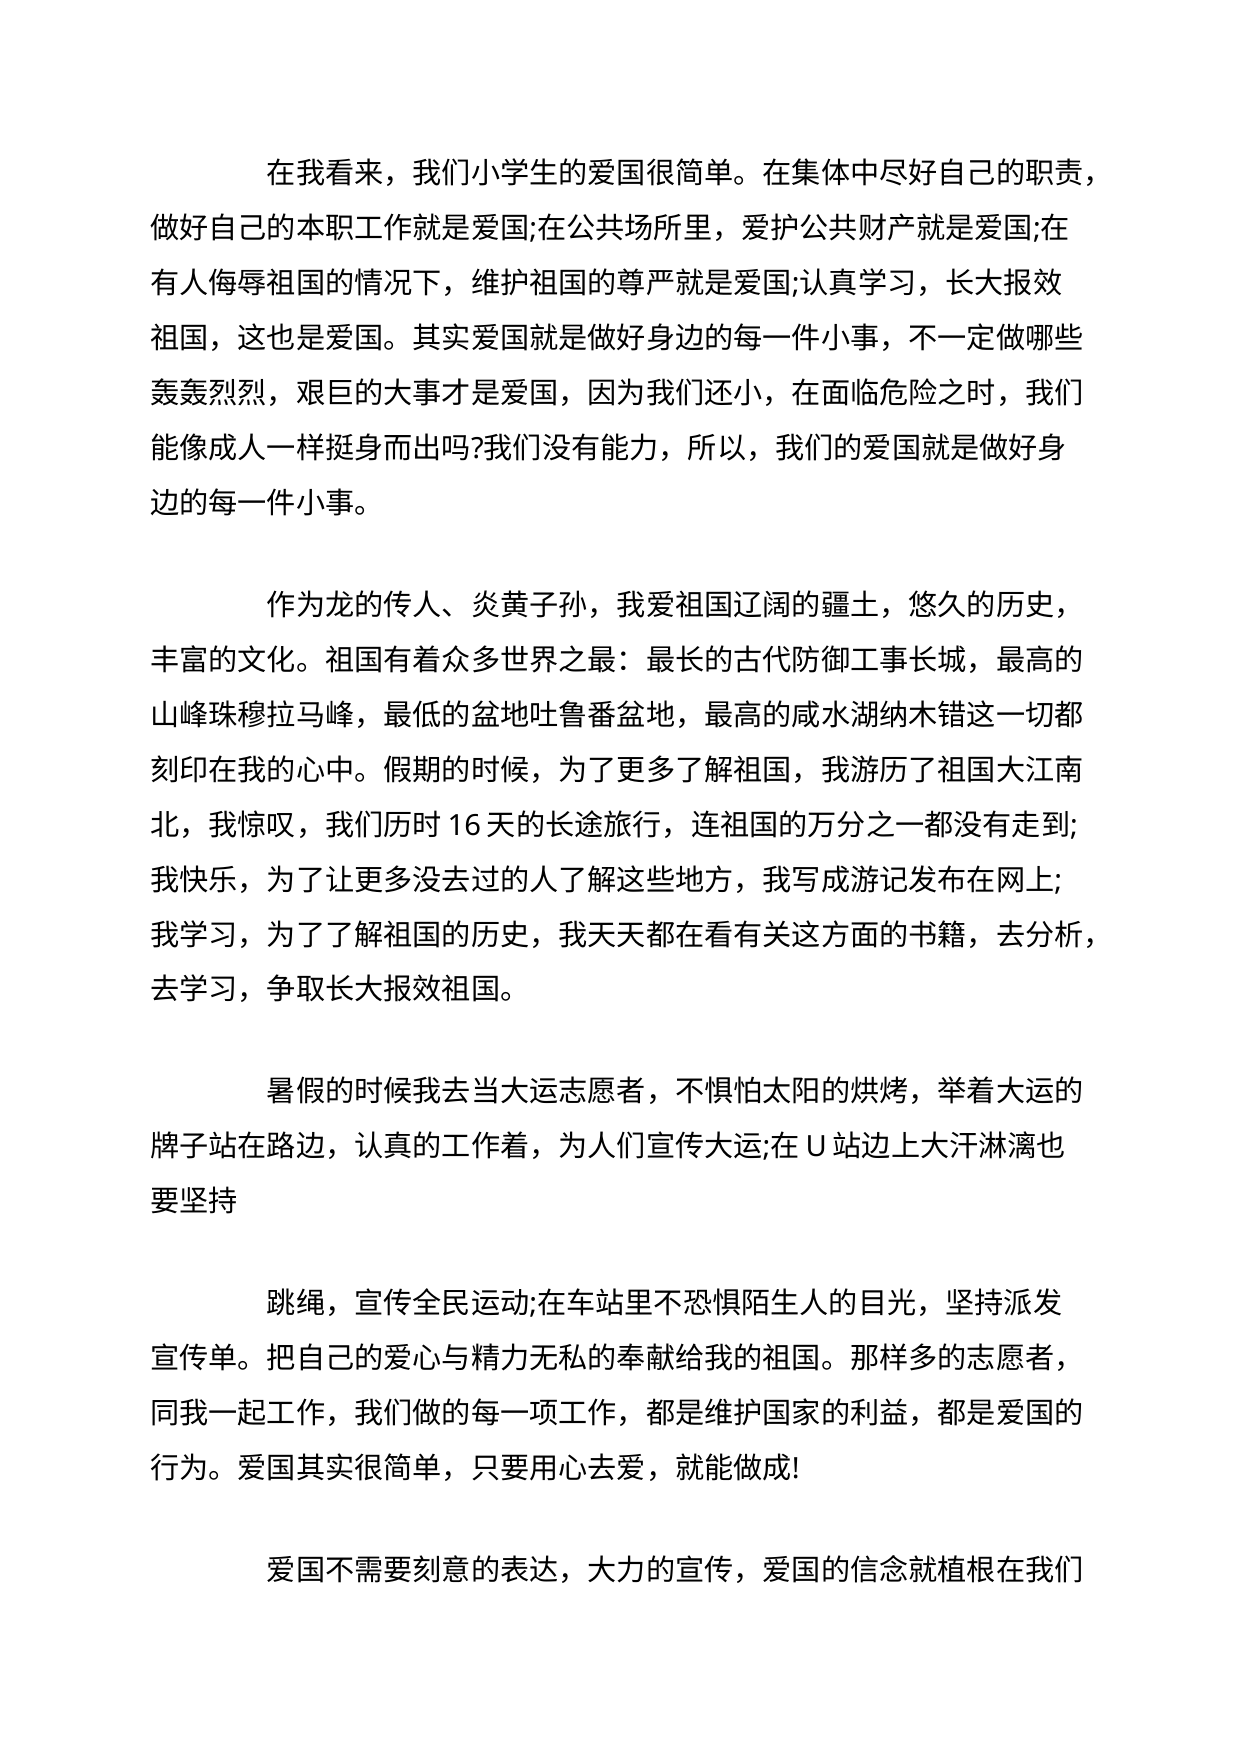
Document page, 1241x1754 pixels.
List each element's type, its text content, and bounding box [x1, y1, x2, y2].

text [150, 1546, 1090, 1588]
text 作为龙的传人、炎黄子孙，我爱祖国辽阔的疆土，悠久的历史，丰富的文化。祖国有着众多世界之最：最长的古代防御工事长城，最高的山峰珠穆拉马峰，最低的盆地吐鲁番盆地，最高的咸水湖纳木错这一切都刻印在我的心中。假期的时候，为了更多了解祖国，我游历了祖国大江南北，我惊叹，我们历时16天的长途旅行，连祖国的万分之一都没有走到;我快乐，为了让更多没去过的人了解这些地方，我写成游记发布在网上;我学习，为了了解祖国的历史，我天天都在看有关这方面的书籍，去分析，去学习，争取长大报效祖国。 [150, 581, 1090, 1008]
text 暑假的时候我去当大运志愿者，不惧怕太阳的烘烤，举着大运的牌子站在路边，认真的工作着，为人们宣传大运;在U站边上大汗淋漓也要坚持 [150, 1068, 1090, 1220]
text 在我看来，我们小学生的爱国很简单。在集体中尽好自己的职责，做好自己的本职工作就是爱国;在公共场所里，爱护公共财产就是爱国;在有人侮辱祖国的情况下，维护祖国的尊严就是爱国;认真学习，长大报效祖国，这也是爱国。其实爱国就是做好身边的每一件小事，不一定做哪些轰轰烈烈，艰巨的大事才是爱国，因为我们还小，在面临危险之时，我们能像成人一样挺身而出吗?我们没有能力，所以，我们的爱国就是做好身边的每一件小事。 [150, 150, 1090, 522]
text 跳绳，宣传全民运动;在车站里不恐惧陌生人的目光，坚持派发宣传单。把自己的爱心与精力无私的奉献给我的祖国。那样多的志愿者，同我一起工作，我们做的每一项工作，都是维护国家的利益，都是爱国的行为。爱国其实很简单，只要用心去爱，就能做成! [150, 1279, 1090, 1487]
